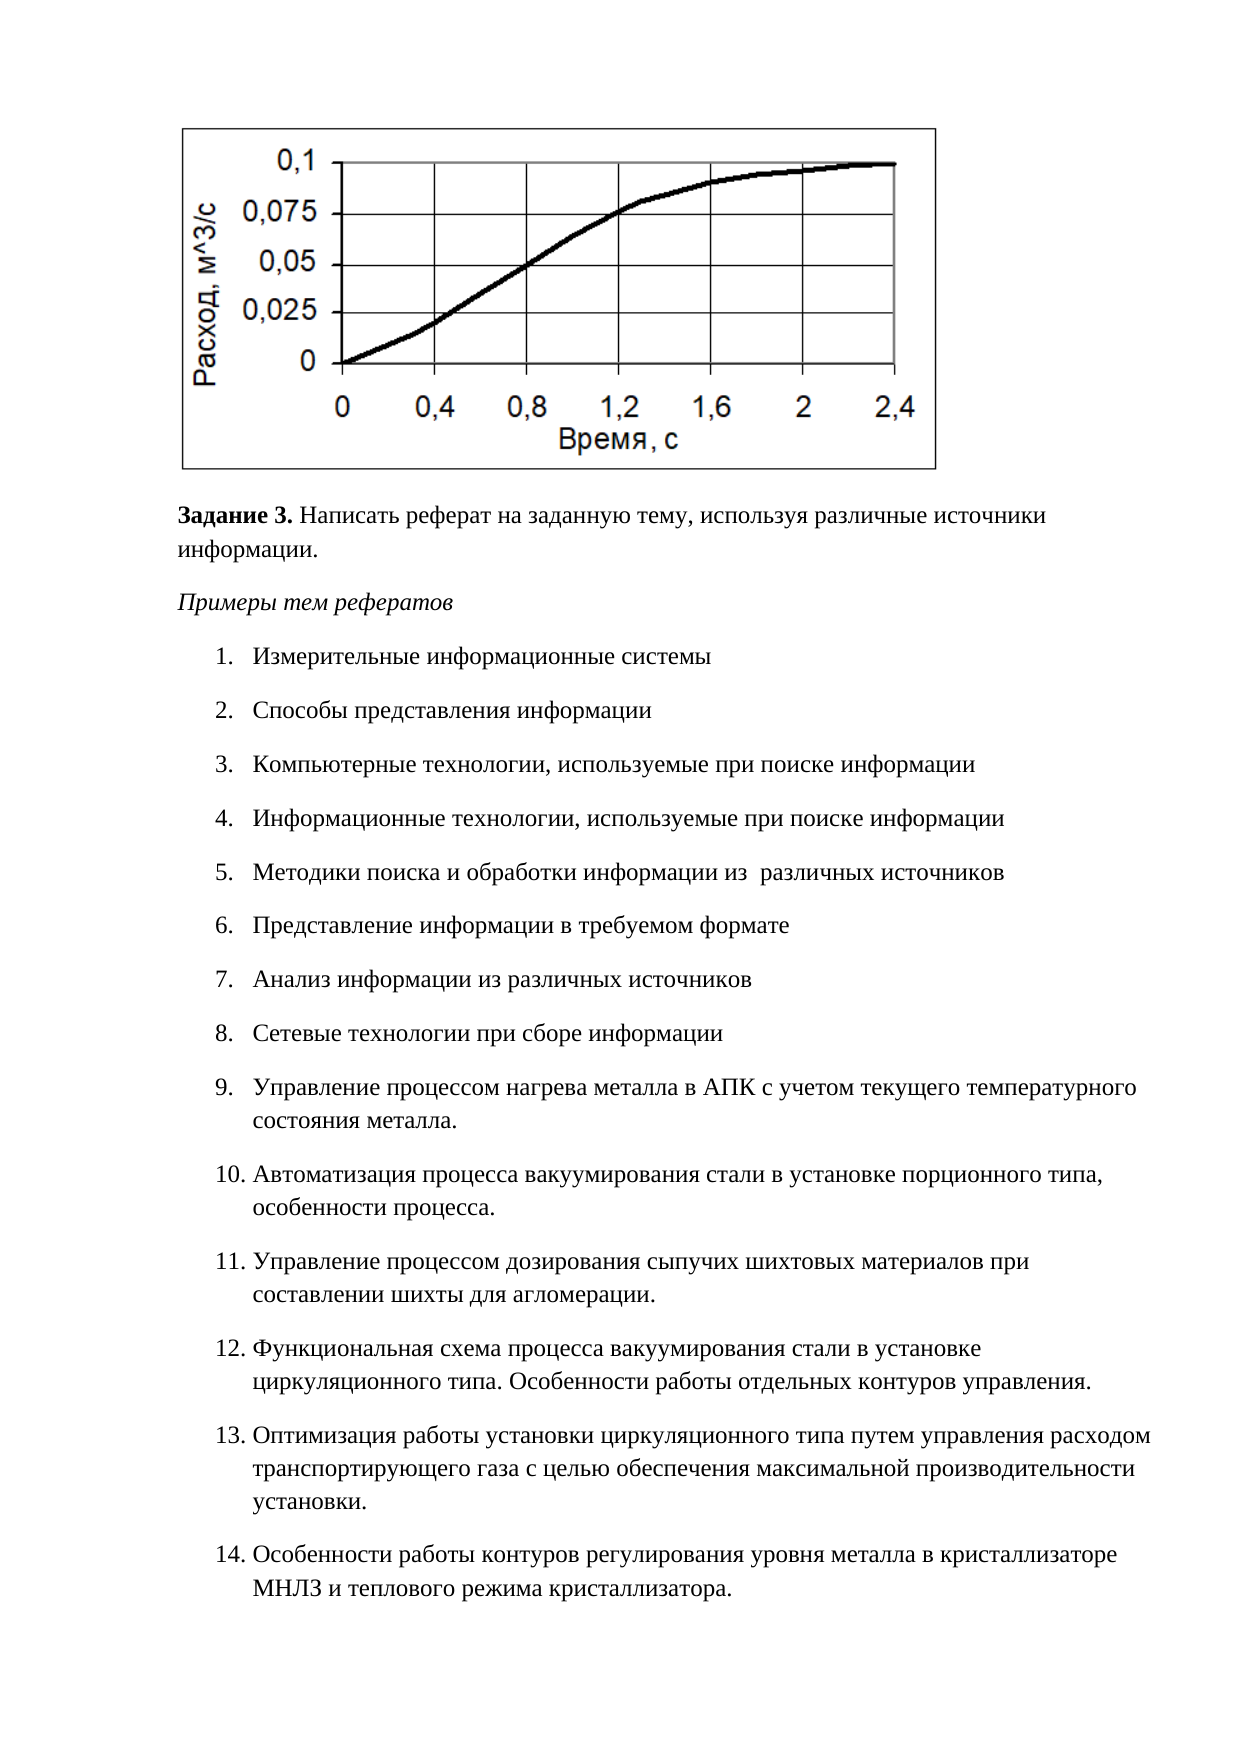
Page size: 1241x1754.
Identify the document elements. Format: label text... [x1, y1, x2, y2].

list Способы представления информации [215, 695, 1152, 724]
list Представление информации в требуемом формате [215, 911, 1152, 939]
text Задание 3. Написать реферат на заданную тему, используя различные источники информации. [177, 501, 1152, 562]
list Особенности работы контуров регулирования уровня металла в кристаллизаторе МНЛЗ и теплового режима кристаллизатора. [215, 1539, 1152, 1601]
list Управление процессом нагрева металла в АПК с учетом текущего температурного состояния металла. [215, 1072, 1152, 1134]
list Функциональная схема процесса вакуумирования стали в установке циркуляционного типа. Особенности работы отдельных контуров управления. [215, 1333, 1152, 1394]
picture [177, 118, 944, 476]
list Методики поиска и обработки информации из различных источников [215, 857, 1152, 886]
list Измерительные информационные системы [215, 641, 1152, 670]
list Автоматизация процесса вакуумирования стали в установке порционного типа, особенности процесса. [215, 1159, 1152, 1221]
list Анализ информации из различных источников [215, 964, 1152, 993]
text Примеры тем рефератов [177, 587, 1152, 616]
list Компьютерные технологии, используемые при поиске информации [215, 749, 1152, 778]
list Сетевые технологии при сборе информации [215, 1018, 1152, 1047]
list Оптимизация работы установки циркуляционного типа путем управления расходом транспортирующего газа с целью обеспечения максимальной производительности установки. [215, 1420, 1152, 1514]
list Управление процессом дозирования сыпучих шихтовых материалов при составлении шихты для агломерации. [215, 1246, 1152, 1308]
list Информационные технологии, используемые при поиске информации [215, 803, 1152, 832]
